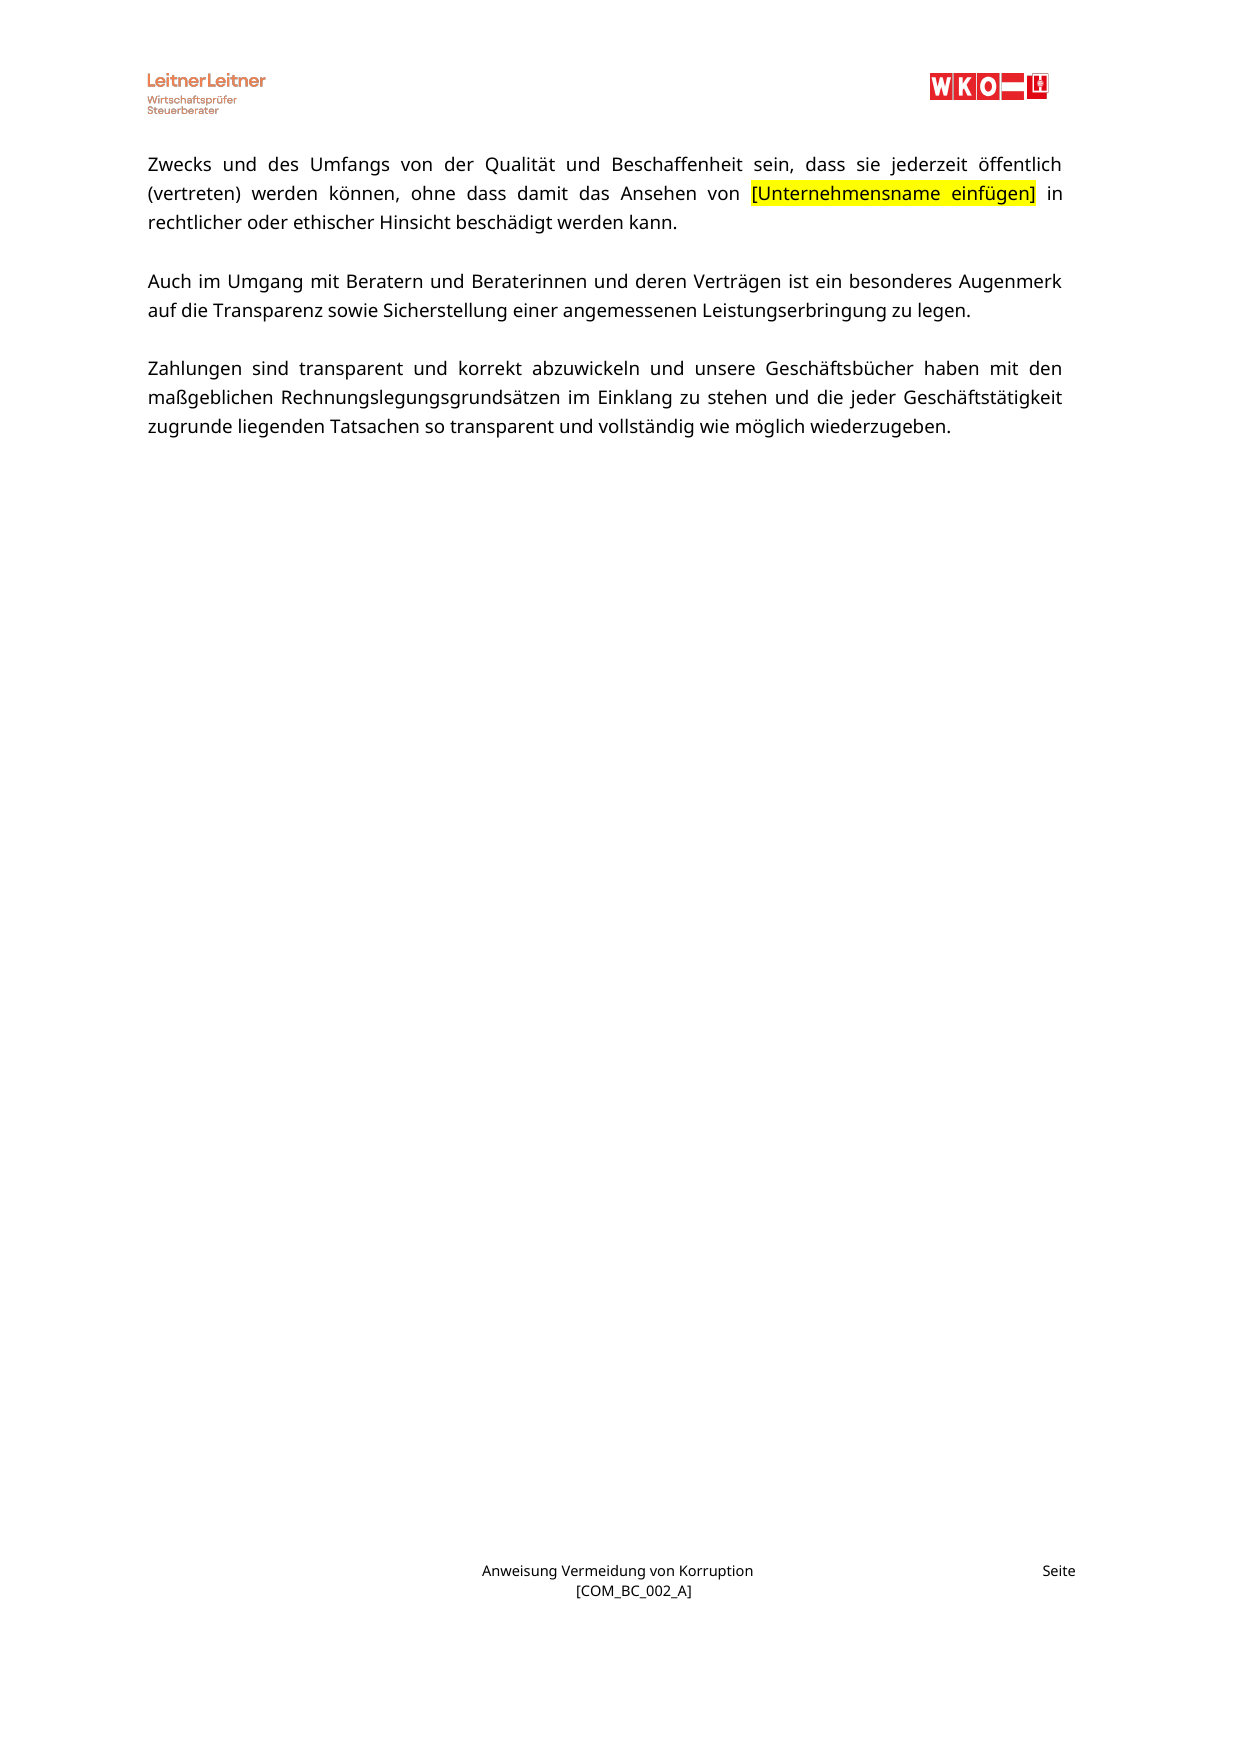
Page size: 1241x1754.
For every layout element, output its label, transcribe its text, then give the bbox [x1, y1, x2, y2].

picture [1027, 73, 1049, 99]
picture [930, 73, 1024, 100]
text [148, 148, 1063, 235]
text Auch im Umgang mit Beratern und Beraterinnen und deren Verträgen ist ein besonderes Augenmerk auf die Transparenz sowie Sicherstellung einer angemessenen Leistungserbringung zu legen. [148, 264, 1063, 323]
text Zahlungen sind transparent und korrekt abzuwickeln und unsere Geschäftsbücher haben mit den maßgeblichen Rechnungslegungsgrundsätzen im Einklang zu stehen und die jeder Geschäftstätigkeit zugrunde liegenden Tatsachen so transparent und vollständig wie möglich wiederzugeben. [148, 352, 1063, 439]
picture [147, 73, 266, 114]
